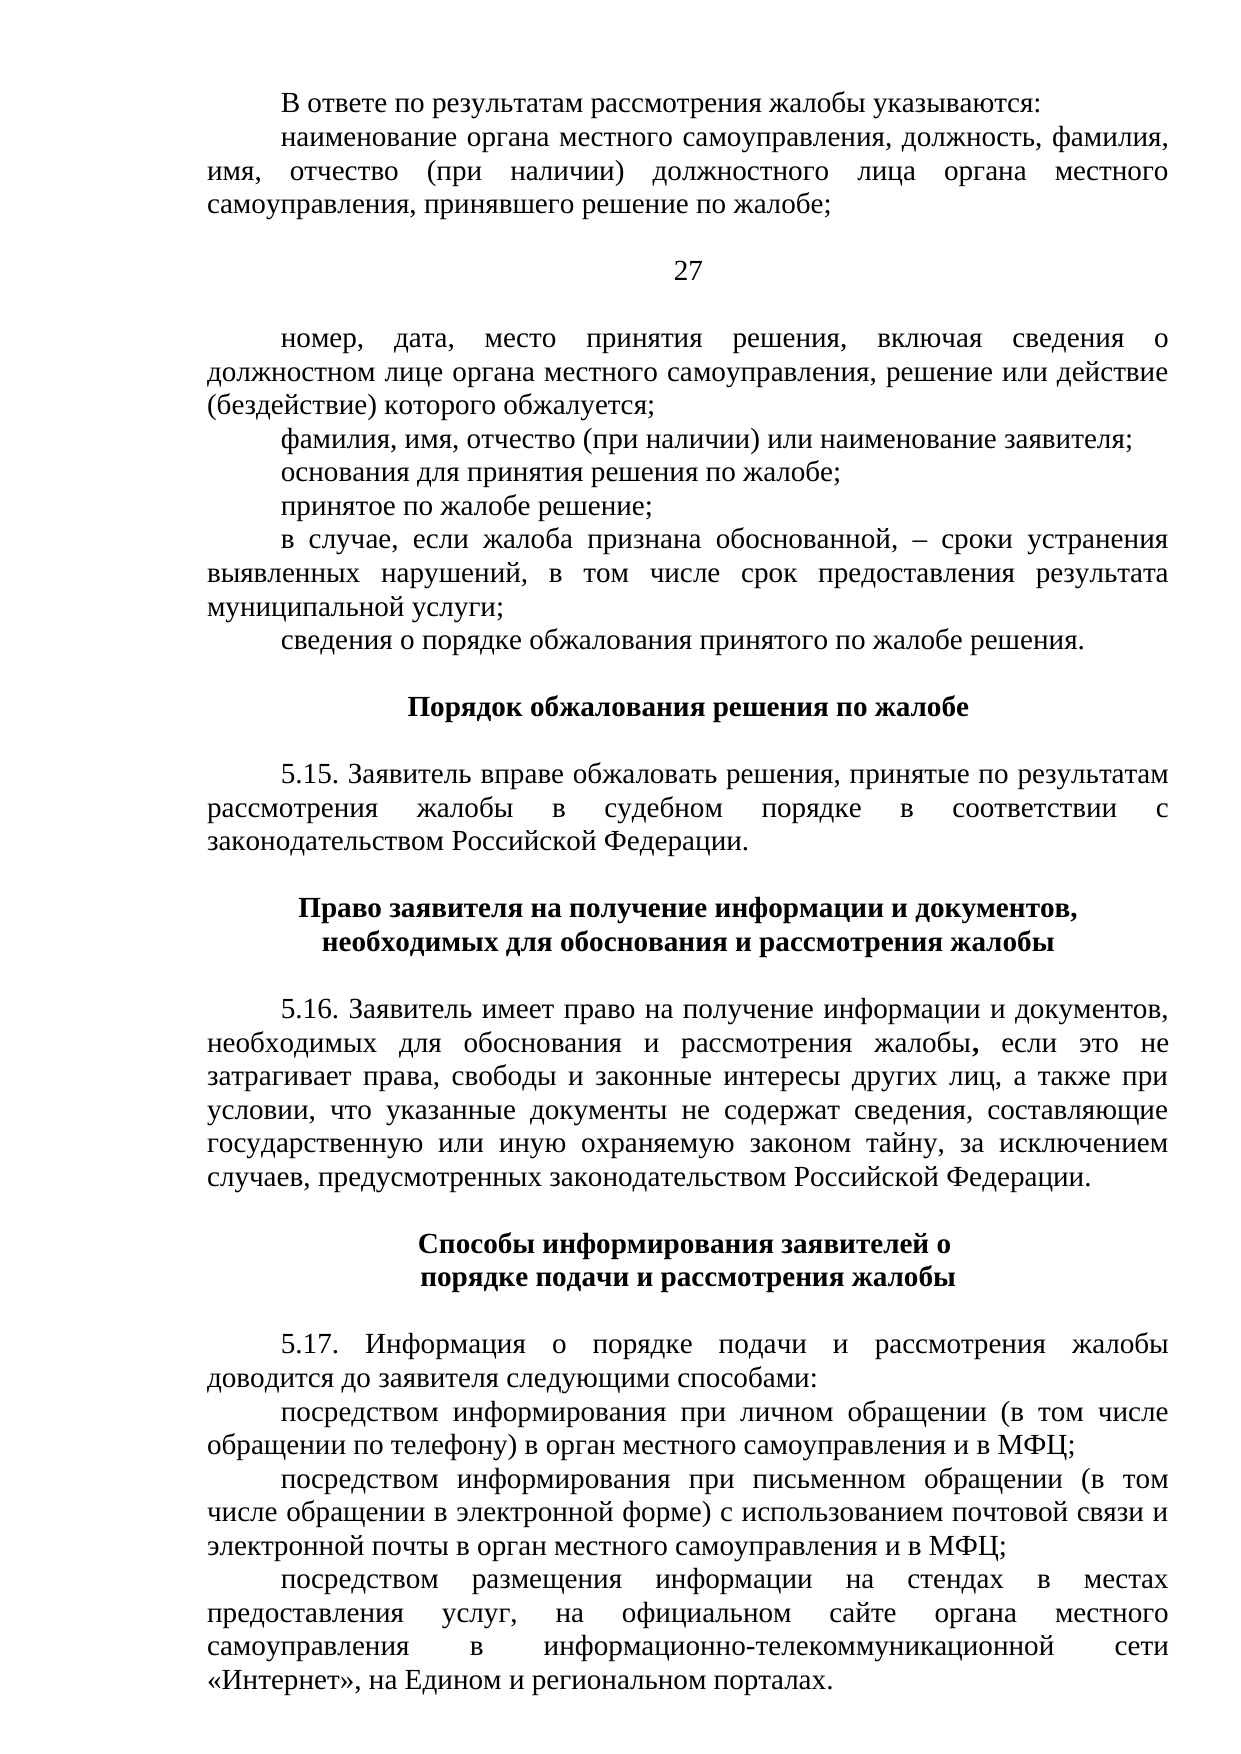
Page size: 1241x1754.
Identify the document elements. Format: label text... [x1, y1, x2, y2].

text фамилия, имя, отчество (при наличии) или наименование заявителя; [207, 421, 1169, 454]
text принятое по жалобе решение; [207, 488, 1169, 522]
text наименование органа местного самоуправления, должность, фамилия, имя, отчество (при наличии) должностного лица органа местного самоуправления, принявшего решение по жалобе; [207, 119, 1169, 220]
text в случае, если жалоба признана обоснованной, – сроки устранения выявленных нарушений, в том числе срок предоставления результата муниципальной услуги; [207, 522, 1169, 622]
text 5.15. Заявитель вправе обжаловать решения, принятые по результатам рассмотрения жалобы в судебном порядке в соответствии с законодательством Российской Федерации. [207, 756, 1169, 857]
text 5.16. Заявитель имеет право на получение информации и документов, необходимых для обоснования и рассмотрения жалобы, если это не затрагивает права, свободы и законные интересы других лиц, а также при условии, что указанные документы не содержат сведения, составляющие государственную или иную охраняемую законом тайну, за исключением случаев, предусмотренных законодательством Российской Федерации. [207, 991, 1169, 1192]
text Порядок обжалования решения по жалобе [207, 689, 1169, 723]
text сведения о порядке обжалования принятого по жалобе решения. [207, 622, 1169, 656]
text номер, дата, место принятия решения, включая сведения о должностном лице органа местного самоуправления, решение или действие (бездействие) которого обжалуется; [207, 320, 1169, 421]
text основания для принятия решения по жалобе; [207, 454, 1169, 488]
text 5.17. Информация о порядке подачи и рассмотрения жалобы доводится до заявителя следующими способами: [207, 1327, 1169, 1394]
text В ответе по результатам рассмотрения жалобы указываются: [207, 86, 1169, 119]
text посредством информирования при письменном обращении (в том числе обращении в электронной форме) с использованием почтовой связи и электронной почты в орган местного самоуправления и в МФЦ; [207, 1461, 1169, 1561]
text посредством информирования при личном обращении (в том числе обращении по телефону) в орган местного самоуправления и в МФЦ; [207, 1394, 1169, 1461]
text Способы информирования заявителей о порядке подачи и рассмотрения жалобы [207, 1226, 1169, 1293]
text 27 [207, 253, 1169, 287]
text посредством размещения информации на стендах в местах предоставления услуг, на официальном сайте органа местного самоуправления в информационно-телекоммуникационной сети «Интернет», на Едином и региональном порталах. [207, 1561, 1169, 1696]
text Право заявителя на получение информации и документов, необходимых для обоснования и рассмотрения жалобы [207, 891, 1169, 958]
